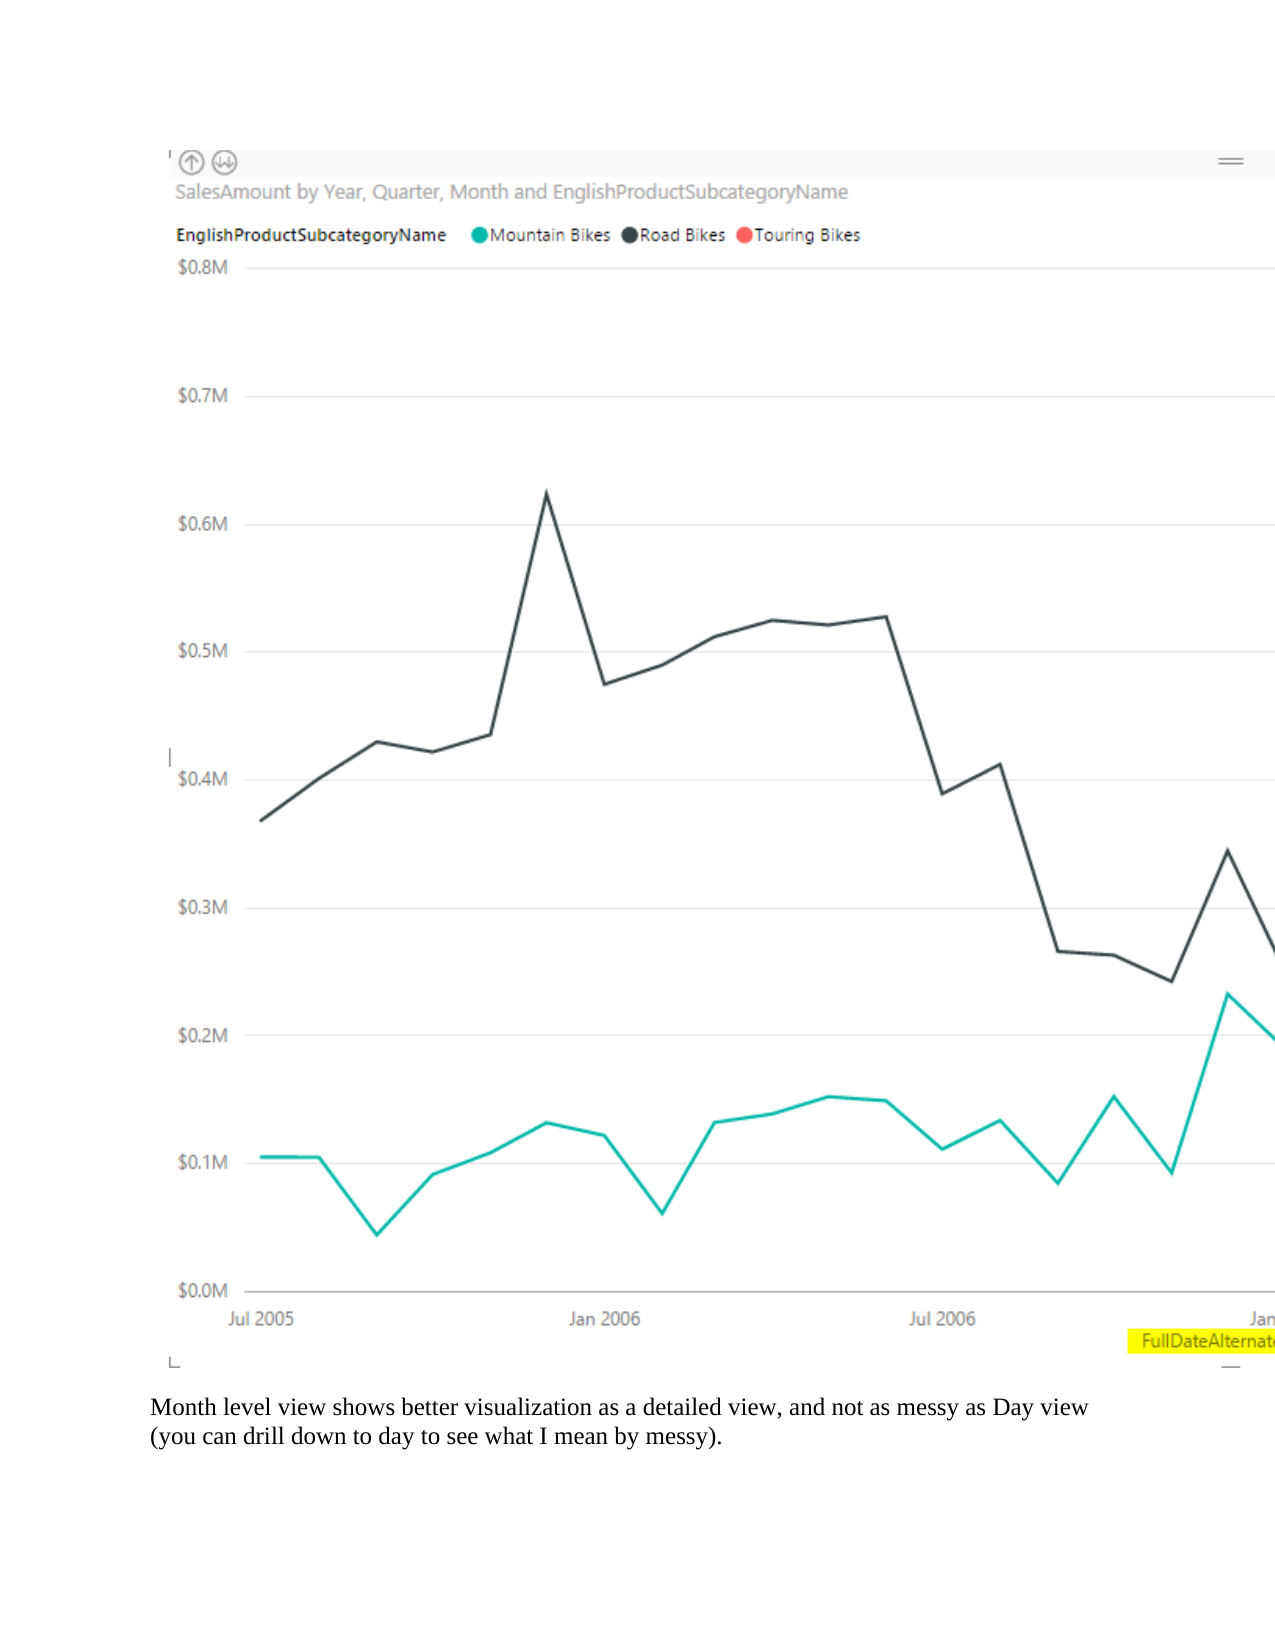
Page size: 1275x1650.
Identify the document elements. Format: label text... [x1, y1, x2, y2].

picture [168, 150, 1275, 1368]
text Month level view shows better visualization as a detailed view, and not as messy as Day view (you can drill down to day to see what I mean by messy). [150, 1392, 1125, 1450]
